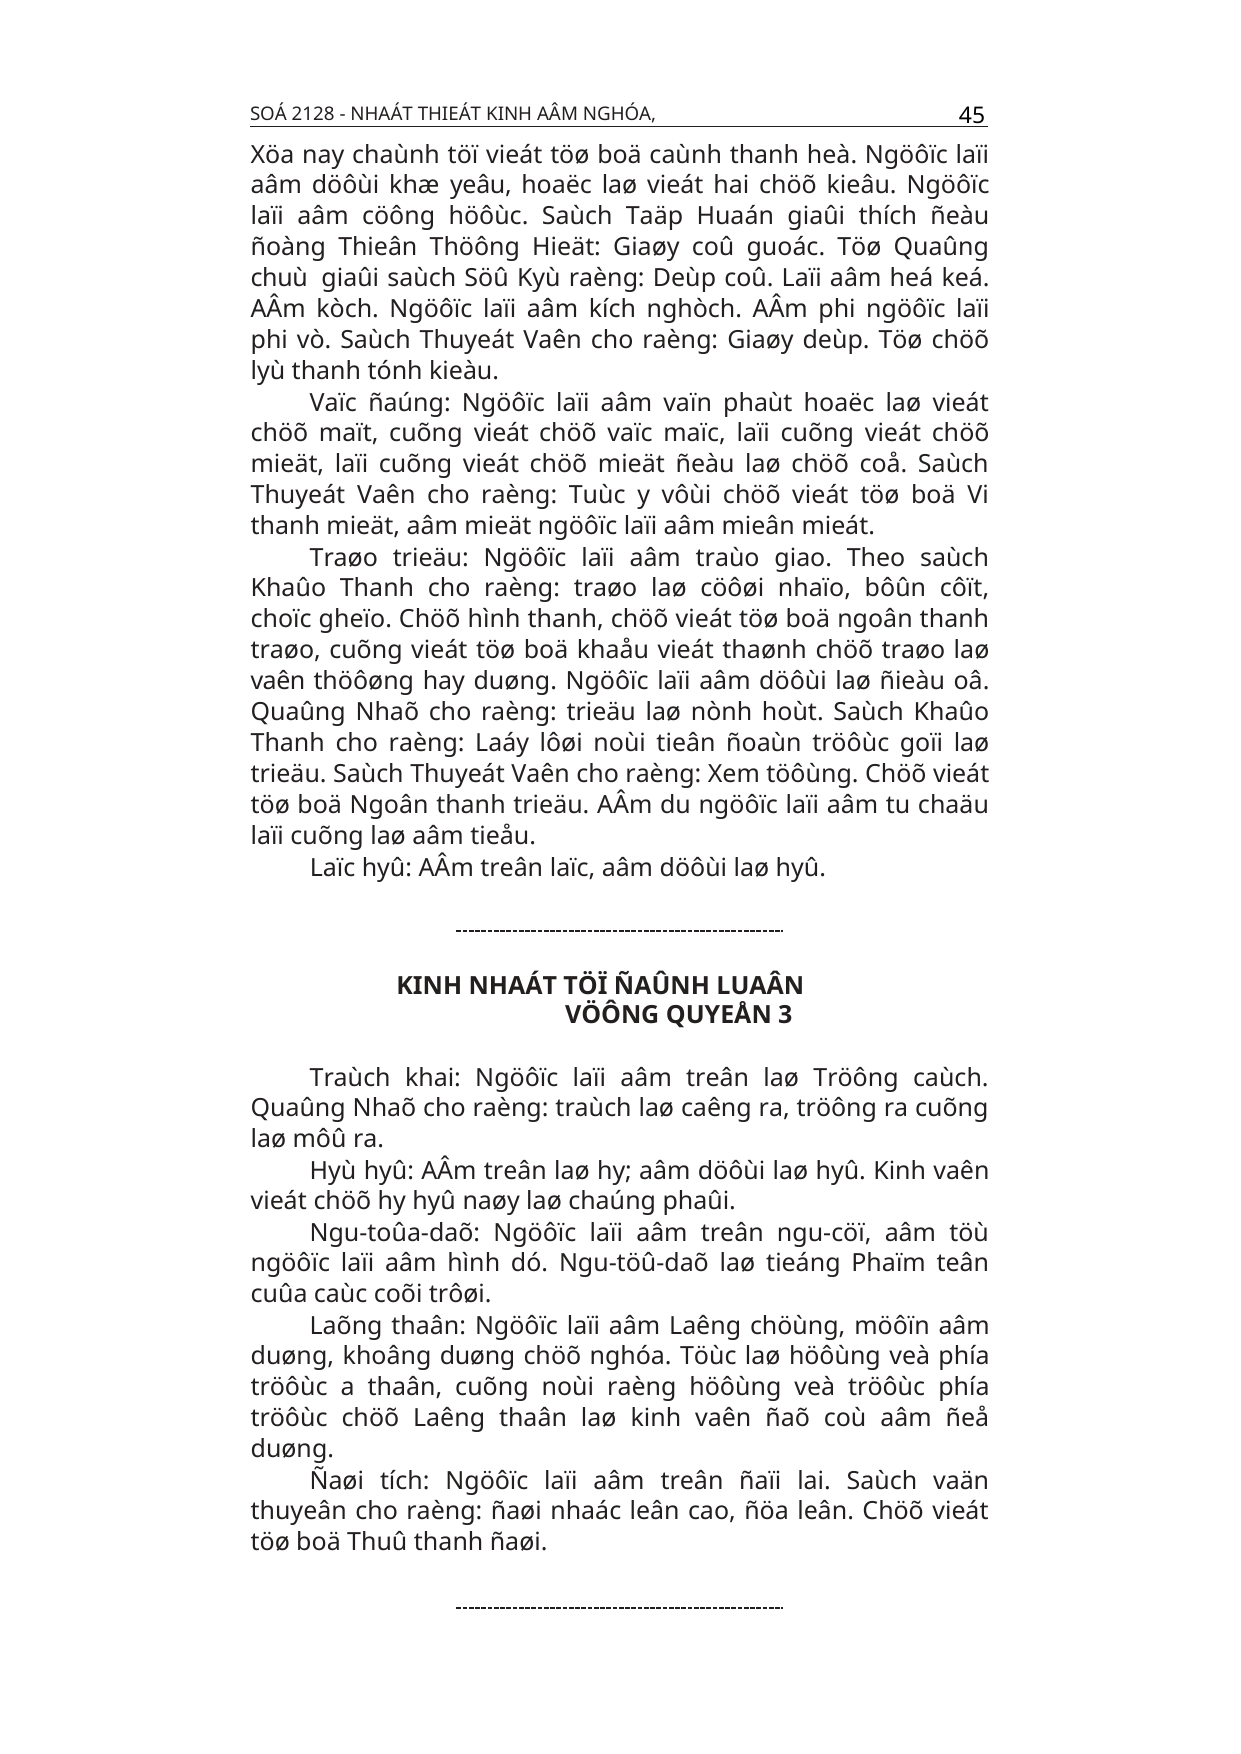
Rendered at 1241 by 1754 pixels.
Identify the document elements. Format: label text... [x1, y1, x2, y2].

subtitle KINH NHAÁT TÖÏ ÑAÛNH LUAÂN VÖÔNG QUYEÅN 3 [396, 970, 845, 1031]
text Ngu-toûa-daõ: Ngöôïc laïi aâm treân ngu-cöï, aâm töù ngöôïc laïi aâm hình dó. Ngu-töû-daõ laø tieáng Phaïm teân cuûa caùc coõi trôøi. [250, 1217, 990, 1310]
text Vaïc ñaúng: Ngöôïc laïi aâm vaïn phaùt hoaëc laø vieát chöõ maït, cuõng vieát chöõ vaïc maïc, laïi cuõng vieát chöõ mieät, laïi cuõng vieát chöõ mieät ñeàu laø chöõ coå. Saùch Thuyeát Vaên cho raèng: Tuùc y vôùi chöõ vieát töø boä Vi thanh mieät, aâm mieät ngöôïc laïi aâm mieân mieát. [250, 387, 990, 542]
text Traøo trieäu: Ngöôïc laïi aâm traùo giao. Theo saùch Khaûo Thanh cho raèng: traøo laø cöôøi nhaïo, bôûn côït, choïc gheïo. Chöõ hình thanh, chöõ vieát töø boä ngoân thanh traøo, cuõng vieát töø boä khaåu vieát thaønh chöõ traøo laø vaên thöôøng hay duøng. Ngöôïc laïi aâm döôùi laø ñieàu oâ. Quaûng Nhaõ cho raèng: trieäu laø nònh hoùt. Saùch Khaûo Thanh cho raèng: Laáy lôøi noùi tieân ñoaùn tröôùc goïi laø trieäu. Saùch Thuyeát Vaên cho raèng: Xem töôùng. Chöõ vieát töø boä Ngoân thanh trieäu. AÂm du ngöôïc laïi aâm tu chaäu laïi cuõng laø aâm tieåu. [250, 542, 990, 852]
text Traùch khai: Ngöôïc laïi aâm treân laø Tröông caùch. Quaûng Nhaõ cho raèng: traùch laø caêng ra, tröông ra cuõng laø môû ra. [250, 1062, 990, 1155]
text Ñaøi tích: Ngöôïc laïi aâm treân ñaïi lai. Saùch vaän thuyeân cho raèng: ñaøi nhaác leân cao, ñöa leân. Chöõ vieát töø boä Thuû thanh ñaøi. [250, 1465, 990, 1558]
text Laïc hyû: AÂm treân laïc, aâm döôùi laø hyû. [309, 852, 1092, 882]
text Xöa nay chaùnh töï vieát töø boä caùnh thanh heà. Ngöôïc laïi aâm döôùi khæ yeâu, hoaëc laø vieát hai chöõ kieâu. Ngöôïc laïi aâm cöông höôùc. Saùch Taäp Huaán giaûi thích ñeàu ñoàng Thieân Thöông Hieät: Giaøy coû guoác. Töø Quaûng chuù giaûi saùch Söû Kyù raèng: Deùp coû. Laïi aâm heá keá. AÂm kòch. Ngöôïc laïi aâm kích nghòch. AÂm phi ngöôïc laïi phi vò. Saùch Thuyeát Vaên cho raèng: Giaøy deùp. Töø chöõ lyù thanh tónh kieàu. [250, 138, 990, 387]
text Laõng thaân: Ngöôïc laïi aâm Laêng chöùng, möôïn aâm duøng, khoâng duøng chöõ nghóa. Töùc laø höôùng veà phía tröôùc a thaân, cuõng noùi raèng höôùng veà tröôùc phía tröôùc chöõ Laêng thaân laø kinh vaên ñaõ coù aâm ñeå duøng. [250, 1310, 990, 1465]
text Hyù hyû: AÂm treân laø hy; aâm döôùi laø hyû. Kinh vaên vieát chöõ hy hyû naøy laø chaúng phaûi. [250, 1155, 989, 1217]
